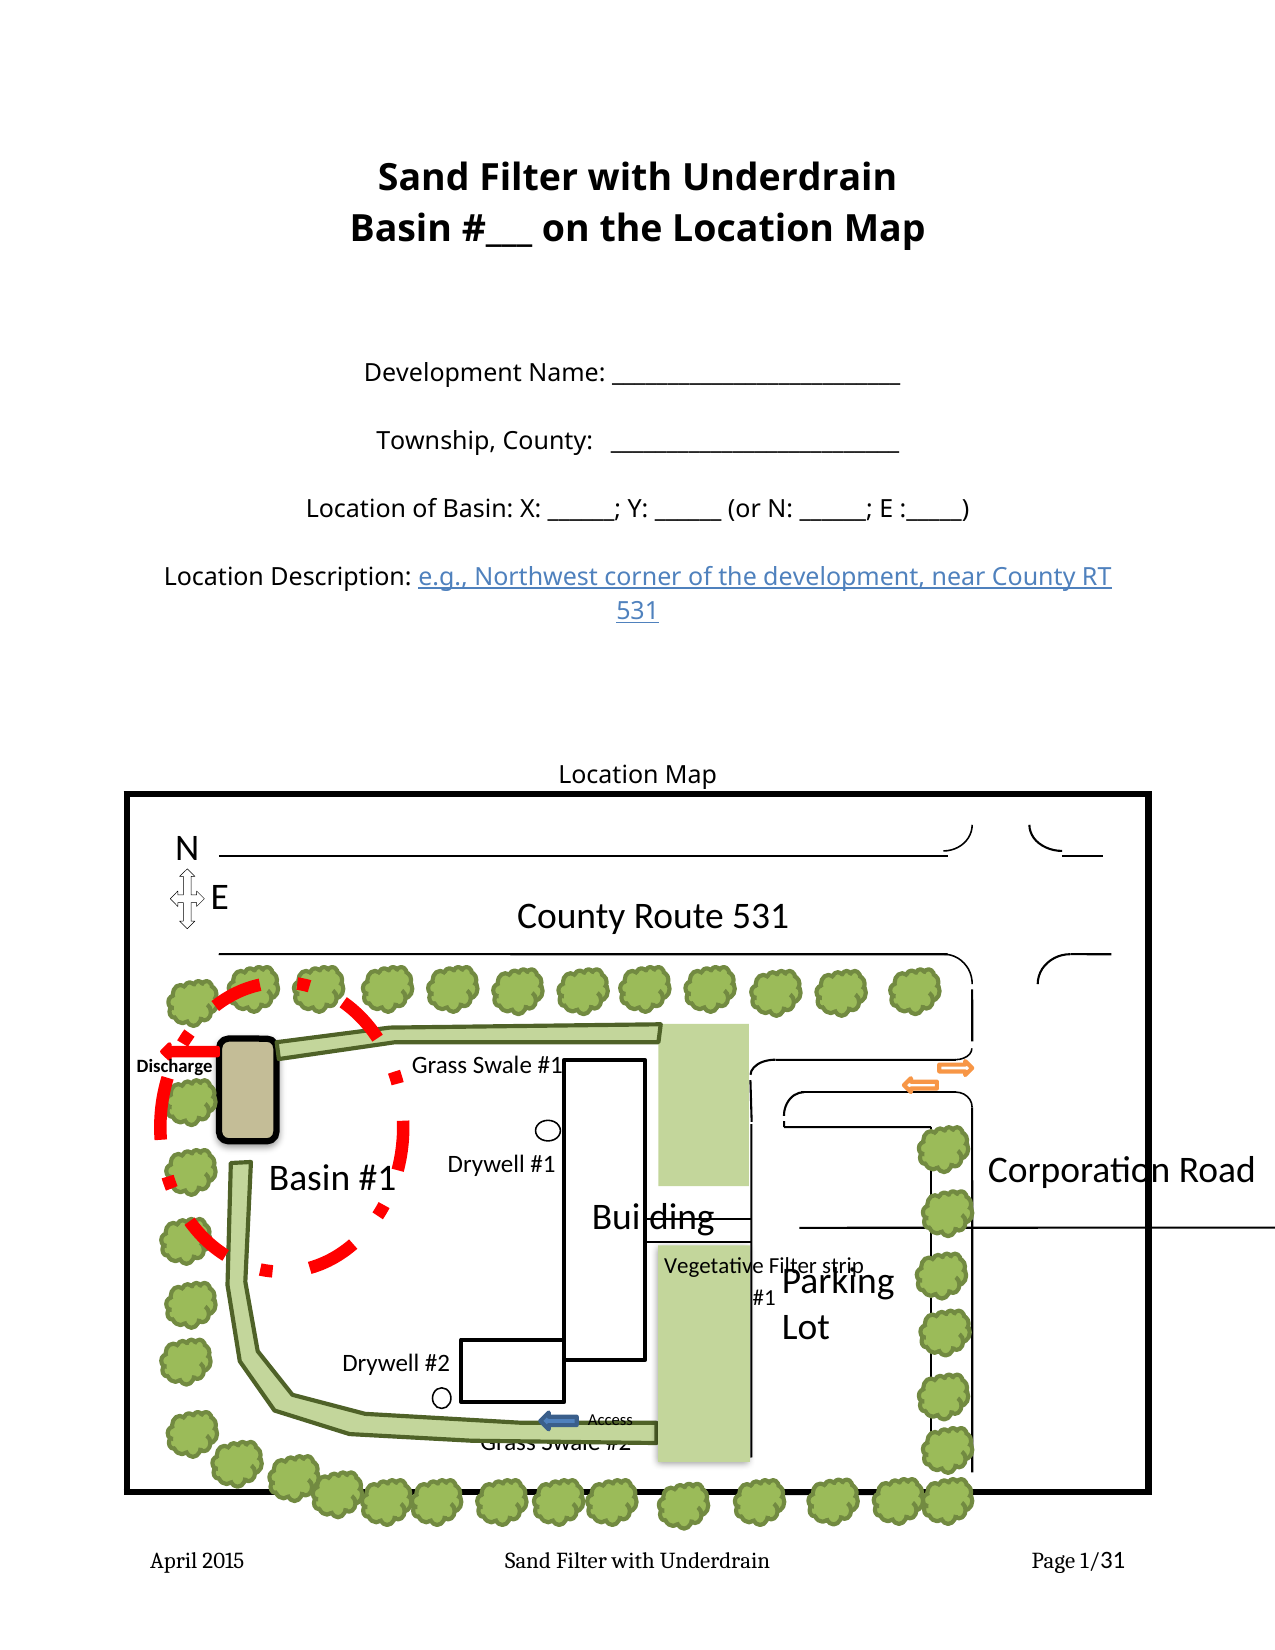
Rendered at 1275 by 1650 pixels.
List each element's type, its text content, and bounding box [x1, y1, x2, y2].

text Basin #___ on the Location Map [150, 201, 1125, 252]
text Location of Basin: X: ______; Y: ______ (or N: ______; E :_____) [150, 491, 1125, 524]
text Township, County: ___________________________ [150, 422, 1125, 456]
text Sand Filter with Underdrain [150, 150, 1125, 201]
text Location Map [150, 757, 1125, 791]
text Location Description: e.g., Northwest corner of the development, near County RT 531 [150, 559, 1125, 627]
table_header [130, 797, 1145, 1488]
text Development Name: ___________________________ [150, 354, 1125, 388]
